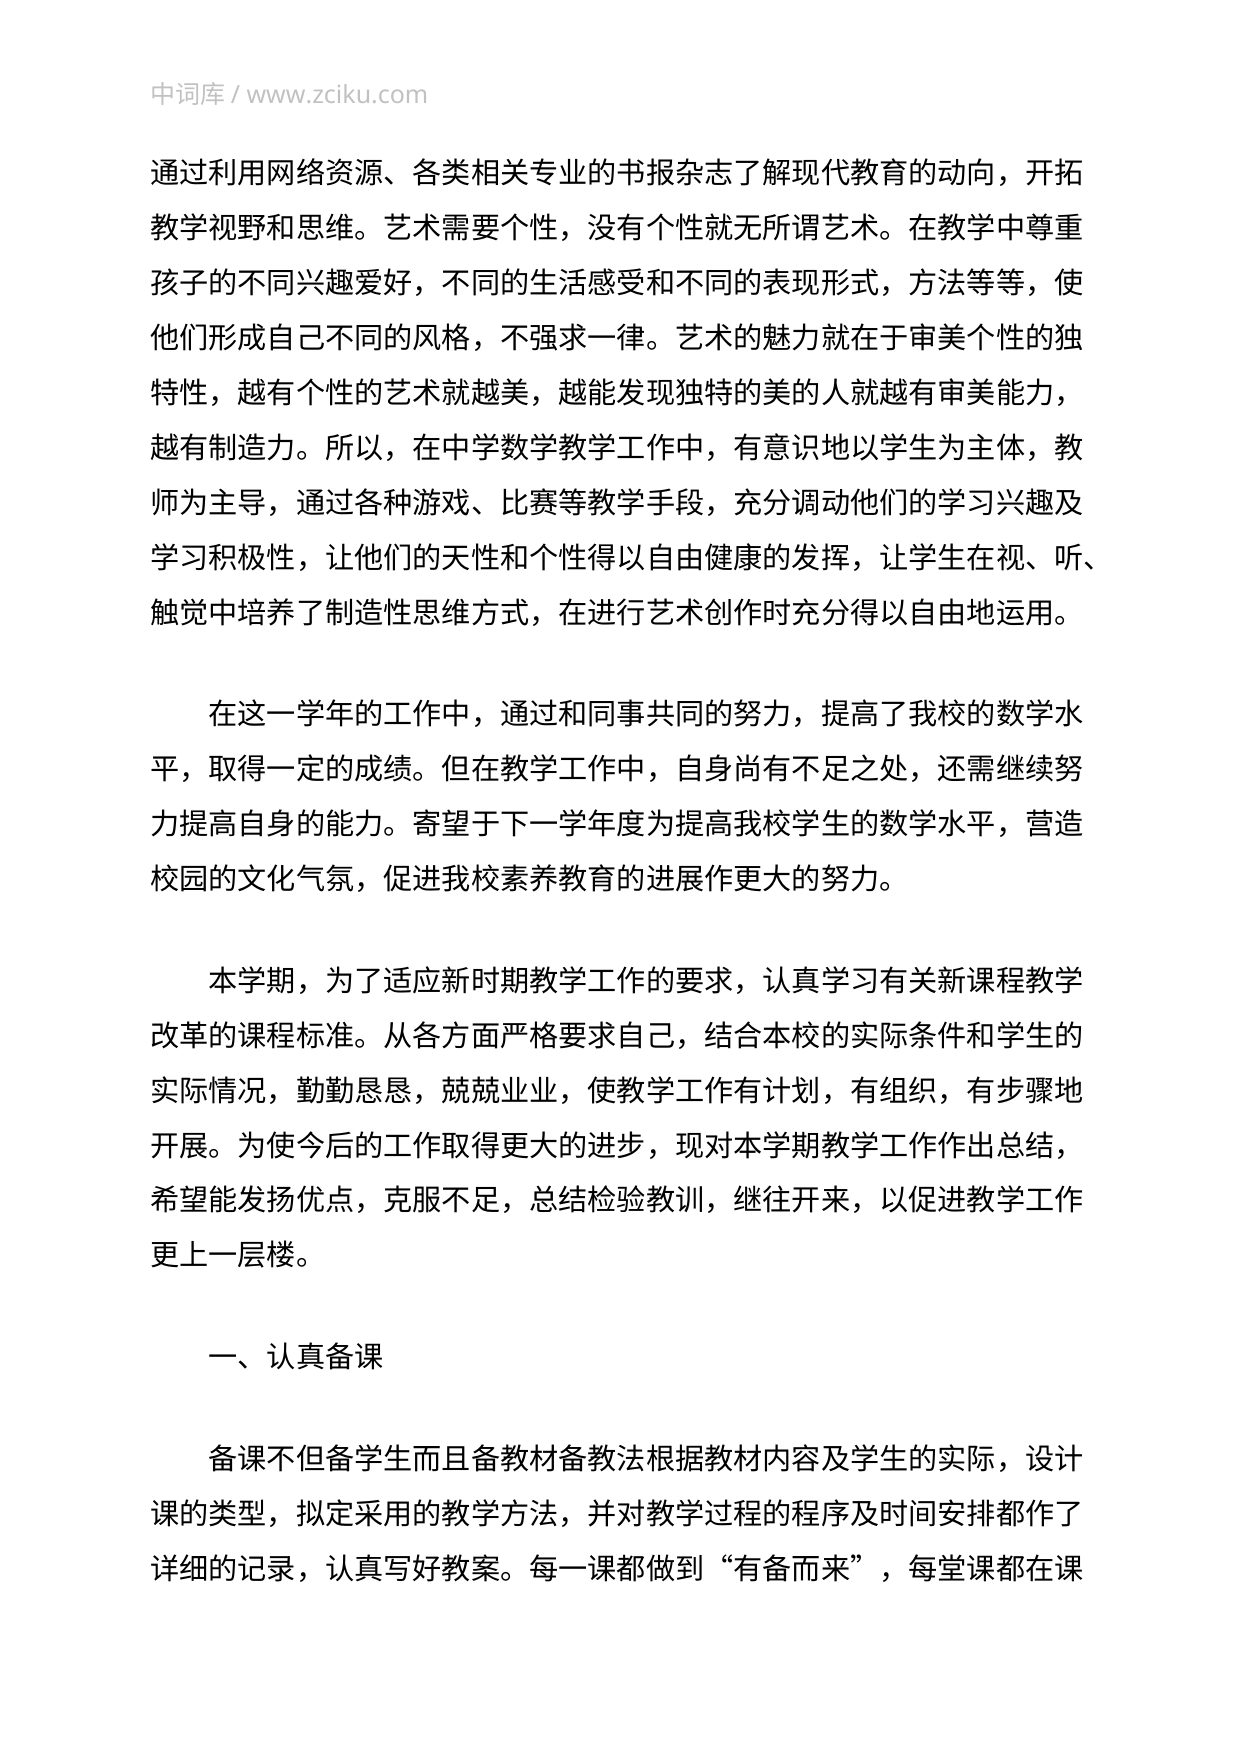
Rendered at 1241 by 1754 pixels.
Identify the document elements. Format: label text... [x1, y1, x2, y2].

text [150, 150, 1090, 631]
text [150, 1435, 1090, 1587]
text 在这一学年的工作中，通过和同事共同的努力，提高了我校的数学水平，取得一定的成绩。但在教学工作中，自身尚有不足之处，还需继续努力提高自身的能力。寄望于下一学年度为提高我校学生的数学水平，营造校园的文化气氛，促进我校素养教育的进展作更大的努力。 [150, 691, 1090, 898]
text 本学期，为了适应新时期教学工作的要求，认真学习有关新课程教学改革的课程标准。从各方面严格要求自己，结合本校的实际条件和学生的实际情况，勤勤恳恳，兢兢业业，使教学工作有计划，有组织，有步骤地开展。为使今后的工作取得更大的进步，现对本学期教学工作作出总结，希望能发扬优点，克服不足，总结检验教训，继往开来，以促进教学工作更上一层楼。 [150, 957, 1090, 1274]
text 一、认真备课 [150, 1334, 1090, 1376]
